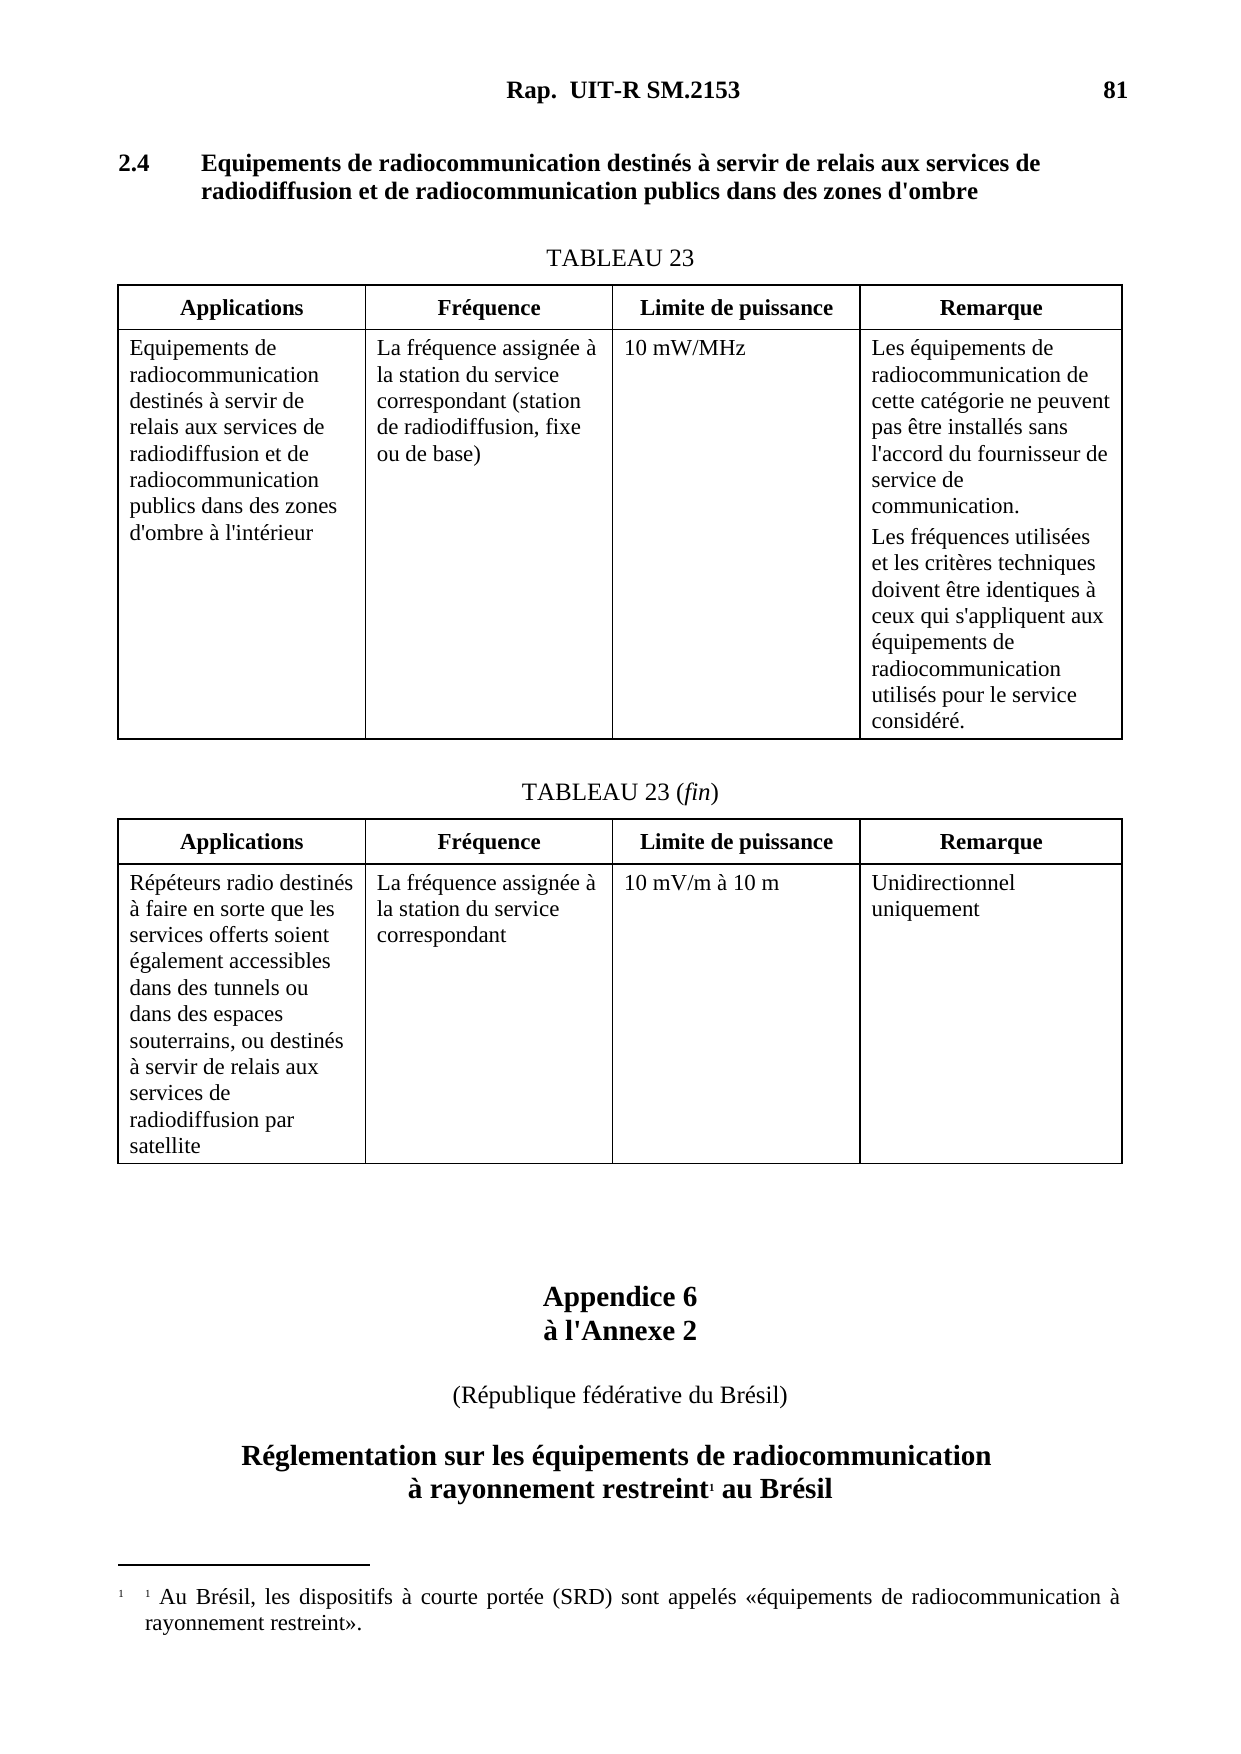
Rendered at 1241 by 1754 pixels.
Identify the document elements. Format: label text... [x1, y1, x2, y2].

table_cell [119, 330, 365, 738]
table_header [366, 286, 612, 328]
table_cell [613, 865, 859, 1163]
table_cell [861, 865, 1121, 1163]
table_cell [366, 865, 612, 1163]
text TABLEAU 23 [118, 243, 1122, 271]
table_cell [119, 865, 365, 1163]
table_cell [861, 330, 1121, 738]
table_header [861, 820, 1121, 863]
text TABLEAU 23 (fin) [118, 777, 1122, 806]
subtitle 2.4 Equipements de radiocommunication destinés à servir de relais aux services de radiodiffusion et de radiocommunication publics dans des zones d'ombre [118, 148, 1122, 205]
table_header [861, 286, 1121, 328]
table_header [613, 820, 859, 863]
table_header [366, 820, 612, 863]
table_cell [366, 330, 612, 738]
title Appendice 6 à l'Annexe 2 (République fédérative du Brésil) Réglementation sur les équipements de radiocommunication à rayonnement restreint1 au Brésil [118, 1279, 1122, 1505]
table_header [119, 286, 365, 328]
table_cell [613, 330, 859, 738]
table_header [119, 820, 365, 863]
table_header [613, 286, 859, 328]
